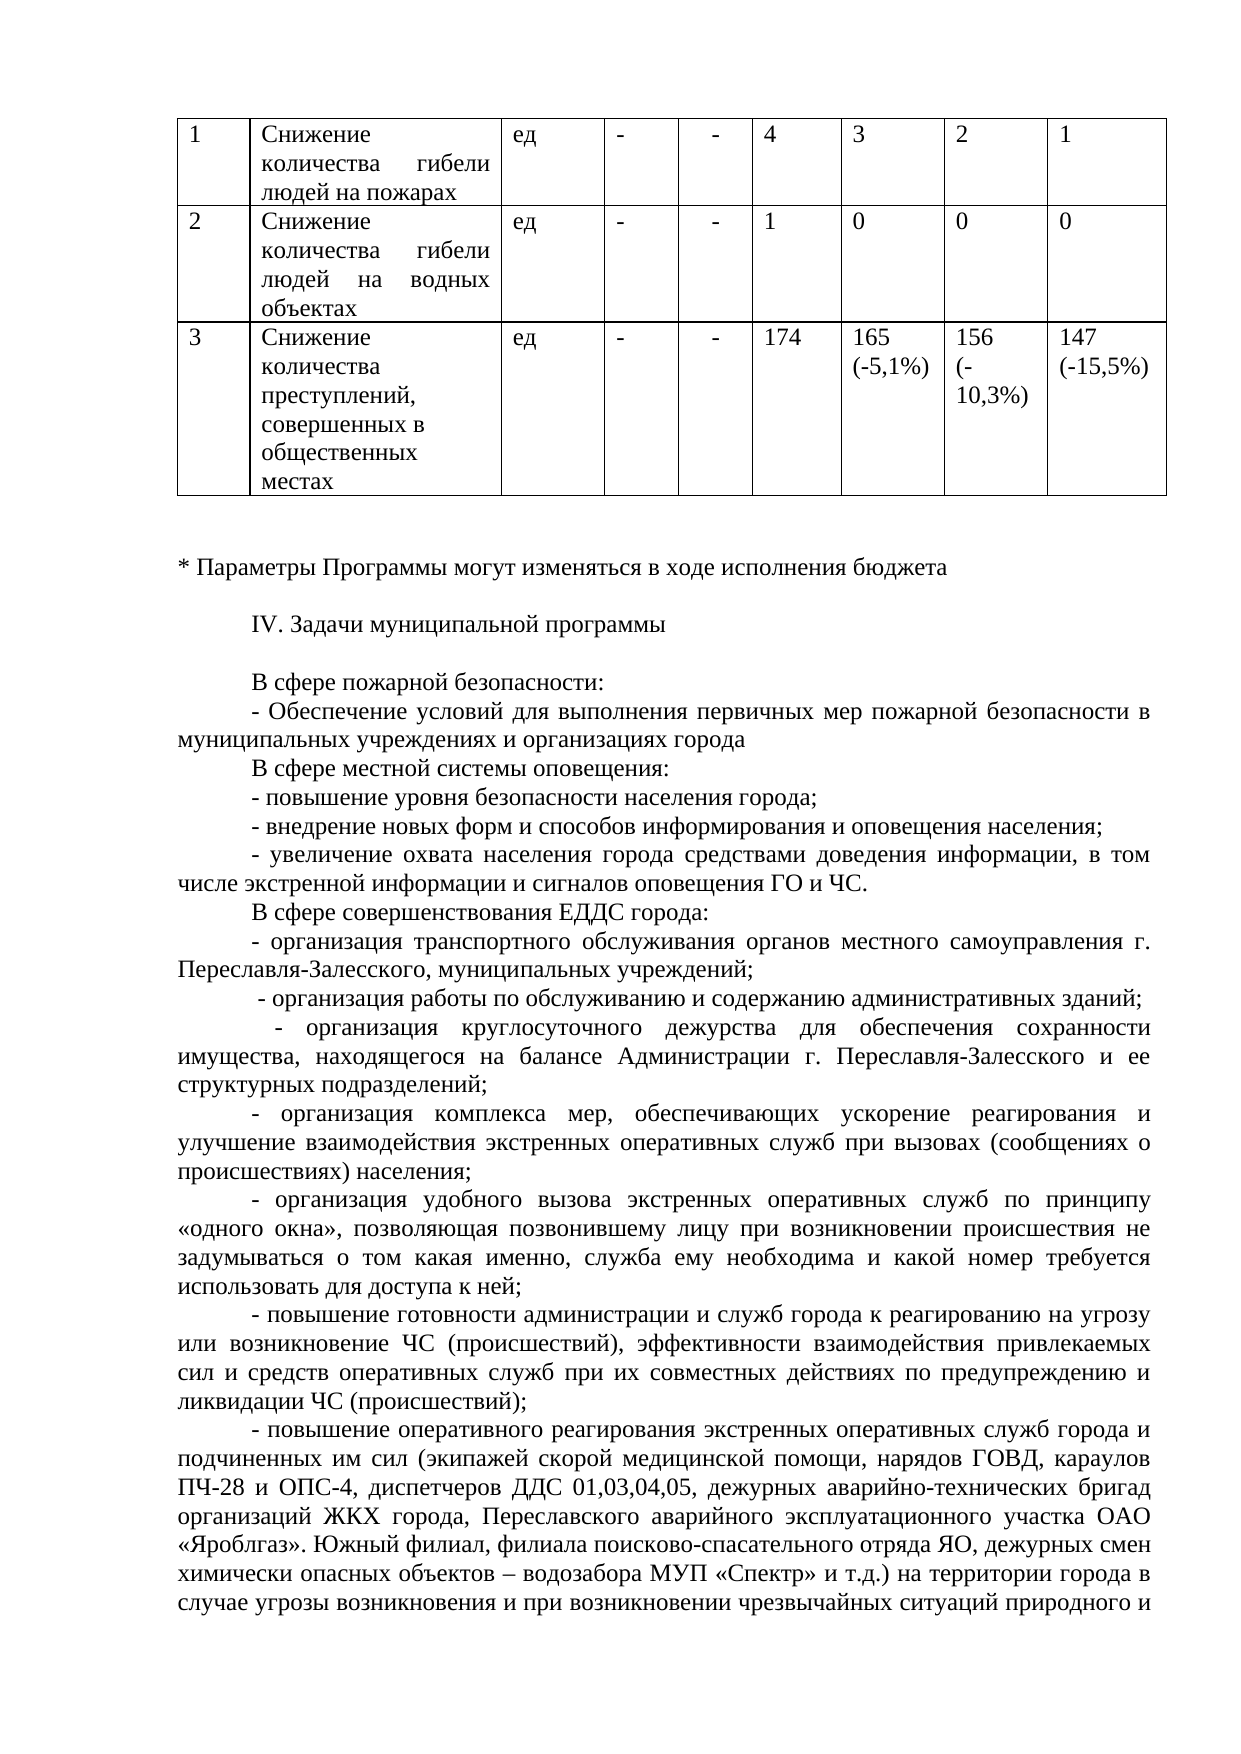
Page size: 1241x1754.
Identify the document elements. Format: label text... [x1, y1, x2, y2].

table_cell - [605, 206, 678, 321]
table_cell Снижение количества преступлений, совершенных в общественных местах [251, 323, 501, 495]
table_cell - [679, 206, 752, 321]
text - Обеспечение условий для выполнения первичных мер пожарной безопасности в муниципальных учреждениях и организациях города [177, 696, 1152, 753]
text - повышение готовности администрации и служб города к реагированию на угрозу или возникновение ЧС (происшествий), эффективности взаимодействия привлекаемых сил и средств оперативных служб при их совместных действиях по предупреждению и ликвидации ЧС (происшествий); [177, 1299, 1152, 1414]
table_cell ед [502, 206, 604, 321]
table_cell 0 [842, 206, 944, 321]
table_cell 3 [178, 323, 249, 495]
text - организация комплекса мер, обеспечивающих ускорение реагирования и улучшение взаимодействия экстренных оперативных служб при вызовах (сообщениях о происшествиях) населения; [177, 1098, 1152, 1184]
text - организация работы по обслуживанию и содержанию административных зданий; [177, 983, 1152, 1012]
text - увеличение охвата населения города средствами доведения информации, в том числе экстренной информации и сигналов оповещения ГО и ЧС. [177, 839, 1152, 897]
table_cell Снижение количества гибели людей на водных объектах [251, 206, 501, 321]
table_cell - [605, 323, 678, 495]
table_cell 156 (-10,3%) [945, 323, 1047, 495]
table_cell 147 (-15,5%) [1048, 323, 1166, 495]
table_cell 165 (-5,1%) [842, 323, 944, 495]
table_cell 2 [178, 206, 249, 321]
text - внедрение новых форм и способов информирования и оповещения населения; [177, 811, 1152, 839]
text В сфере пожарной безопасности: [177, 667, 1152, 696]
table_cell 174 [753, 323, 841, 495]
table_cell - [679, 323, 752, 495]
text - организация удобного вызова экстренных оперативных служб по принципу «одного окна», позволяющая позвонившему лицу при возникновении происшествия не задумываться о том какая именно, служба ему необходима и какой номер требуется использовать для доступа к ней; [177, 1184, 1152, 1299]
table_cell 0 [945, 206, 1047, 321]
table_cell - [679, 119, 752, 205]
table_cell 1 [178, 119, 249, 205]
text - организация круглосуточного дежурства для обеспечения сохранности имущества, находящегося на балансе Администрации г. Переславля-Залесского и ее структурных подразделений; [177, 1012, 1152, 1098]
text В сфере совершенствования ЕДДС города: [177, 897, 1152, 926]
table_cell ед [502, 119, 604, 205]
table_cell Снижение количества гибели людей на пожарах [251, 119, 501, 205]
table_cell 1 [1048, 119, 1166, 205]
text - организация транспортного обслуживания органов местного самоуправления г. Переславля-Залесского, муниципальных учреждений; [177, 926, 1152, 983]
text IV. Задачи муниципальной программы [177, 609, 1152, 638]
table_cell - [605, 119, 678, 205]
table_cell 3 [842, 119, 944, 205]
table_cell 2 [945, 119, 1047, 205]
text * Параметры Программы могут изменяться в ходе исполнения бюджета [177, 552, 1152, 581]
text В сфере местной системы оповещения: [177, 753, 1152, 782]
table_cell 4 [753, 119, 841, 205]
table_cell ед [502, 323, 604, 495]
table_cell 1 [753, 206, 841, 321]
text - повышение уровня безопасности населения города; [177, 782, 1152, 811]
table_cell 0 [1048, 206, 1166, 321]
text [177, 1414, 1152, 1616]
